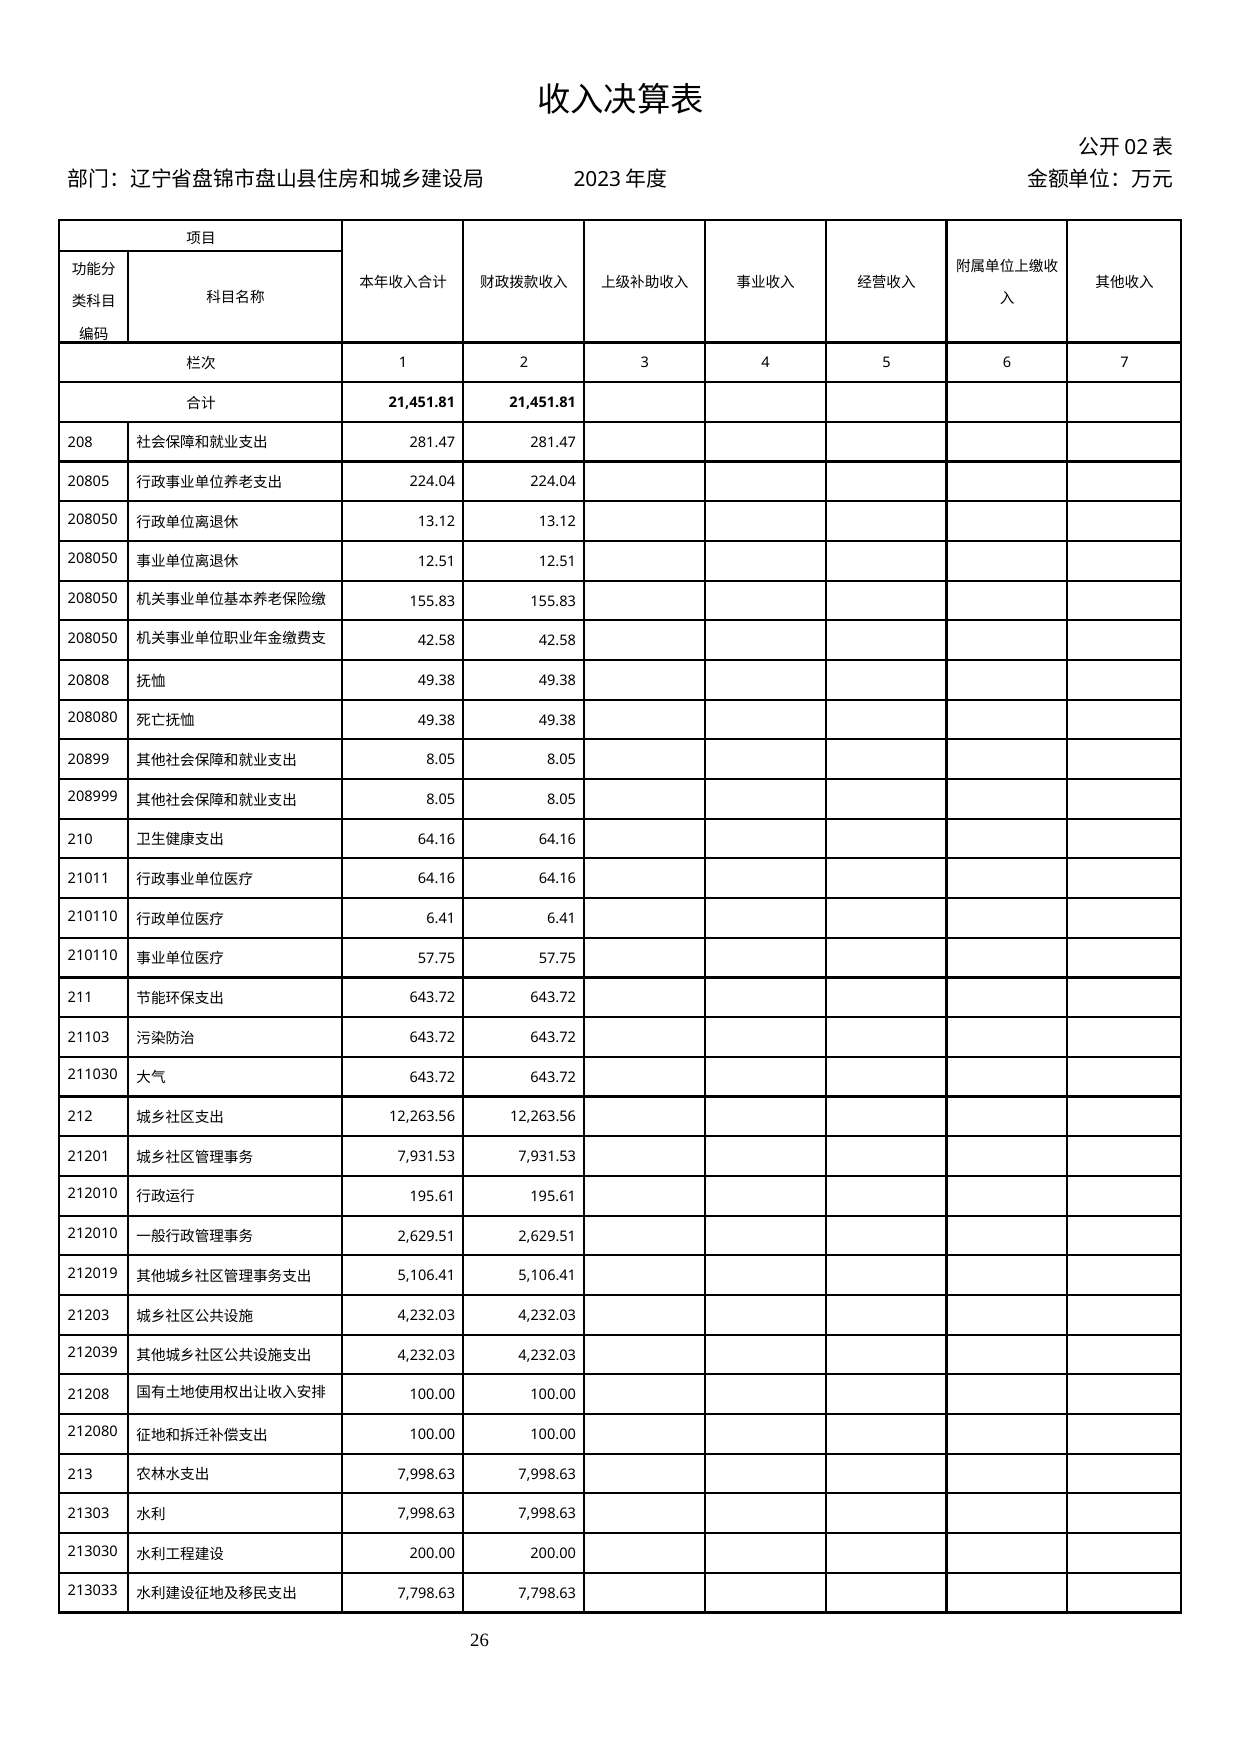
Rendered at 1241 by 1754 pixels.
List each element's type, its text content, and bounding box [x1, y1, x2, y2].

table_cell 57.75 [343, 939, 462, 976]
text 收入决算表 [59, 64, 1181, 129]
table_cell [827, 1217, 945, 1254]
table_cell [1068, 1574, 1180, 1611]
table_cell 节能环保支出 [129, 979, 341, 1016]
table_cell [706, 502, 825, 540]
table_cell [706, 701, 825, 738]
table_cell 7 [1068, 344, 1180, 381]
table_cell 212 [60, 1098, 127, 1135]
table_cell [827, 1058, 945, 1095]
table_cell [1068, 899, 1180, 937]
table_cell 2130334 [60, 1574, 127, 1611]
table_cell [948, 780, 1066, 818]
table_cell 2080801 [60, 701, 127, 738]
table_cell [585, 423, 704, 460]
table_cell [585, 1415, 704, 1453]
table_cell [706, 542, 825, 579]
table_cell [706, 1375, 825, 1413]
table_cell 49.38 [343, 701, 462, 738]
table_cell 64.16 [343, 820, 462, 857]
table_cell [585, 1098, 704, 1135]
table_cell 其他社会保障和就业支出 [129, 780, 341, 818]
table_cell 3 [585, 344, 704, 381]
table_cell [827, 502, 945, 540]
table_cell 其他社会保障和就业支出 [129, 740, 341, 778]
table_cell [585, 899, 704, 937]
table_header 经营收入 [827, 221, 945, 341]
table_cell 20808 [60, 661, 127, 698]
table_cell 155.83 [464, 582, 583, 619]
table_cell [706, 1177, 825, 1214]
table_cell [706, 383, 825, 421]
table_cell [585, 1455, 704, 1492]
table_cell [706, 423, 825, 460]
table_cell [948, 621, 1066, 659]
table_cell 1 [343, 344, 462, 381]
table_cell 2023年度 [516, 162, 724, 194]
table_cell [585, 1058, 704, 1095]
table_cell 机关事业单位基本养老保险缴费支出 [129, 582, 341, 619]
table_cell [585, 740, 704, 778]
table_cell [827, 542, 945, 579]
table_cell [706, 820, 825, 857]
table_cell [1068, 740, 1180, 778]
table_cell [827, 859, 945, 897]
table_cell 行政运行 [129, 1177, 341, 1214]
table_cell [1068, 1256, 1180, 1294]
table_cell [706, 661, 825, 698]
table_cell [1068, 463, 1180, 500]
table_header 本年收入合计 [343, 221, 462, 341]
table_cell [1068, 1058, 1180, 1095]
table_cell [827, 820, 945, 857]
table_cell [1068, 1177, 1180, 1214]
table_cell 195.61 [464, 1177, 583, 1214]
table_cell [585, 1336, 704, 1373]
table_cell 金额单位：万元 [724, 162, 1181, 194]
table_cell [585, 1217, 704, 1254]
table_cell [827, 1455, 945, 1492]
table_cell [1068, 1415, 1180, 1453]
table_cell [827, 979, 945, 1016]
table_cell 100.00 [343, 1415, 462, 1453]
table_cell 5,106.41 [343, 1256, 462, 1294]
table_cell 21103 [60, 1018, 127, 1056]
table_cell [585, 1296, 704, 1333]
table_cell 水利工程建设 [129, 1534, 341, 1572]
table_header 公开02表 [59, 129, 1181, 162]
table_cell 643.72 [343, 979, 462, 1016]
table_cell 210 [60, 820, 127, 857]
table_cell [585, 1534, 704, 1572]
table_cell 合计 [60, 383, 341, 421]
table_cell [706, 621, 825, 659]
table_cell 200.00 [464, 1534, 583, 1572]
table_cell 2101102 [60, 939, 127, 976]
table_cell [706, 1296, 825, 1333]
table_cell [706, 979, 825, 1016]
table_cell 12.51 [464, 542, 583, 579]
table_cell 一般行政管理事务 [129, 1217, 341, 1254]
table_header 上级补助收入 [585, 221, 704, 341]
table_cell 643.72 [464, 1058, 583, 1095]
table_cell [827, 1098, 945, 1135]
table_cell [706, 1256, 825, 1294]
table_cell [1068, 1455, 1180, 1492]
table_cell [585, 701, 704, 738]
table_cell 13.12 [464, 502, 583, 540]
table_cell [585, 1137, 704, 1175]
table_header 事业收入 [706, 221, 825, 341]
table_cell [1068, 1375, 1180, 1413]
table_cell [1068, 542, 1180, 579]
table_cell 2080502 [60, 542, 127, 579]
table_cell 6.41 [464, 899, 583, 937]
table_cell [585, 1018, 704, 1056]
table_cell [827, 701, 945, 738]
table_cell 2080501 [60, 502, 127, 540]
table_cell 100.00 [343, 1375, 462, 1413]
table_cell 城乡社区支出 [129, 1098, 341, 1135]
table_cell 2110301 [60, 1058, 127, 1095]
table_cell [1068, 1494, 1180, 1532]
table_cell [1068, 1217, 1180, 1254]
table_cell 12.51 [343, 542, 462, 579]
table_cell [948, 1375, 1066, 1413]
table_cell 64.16 [343, 859, 462, 897]
table_cell 195.61 [343, 1177, 462, 1214]
table_cell [827, 423, 945, 460]
table_cell [948, 1177, 1066, 1214]
table_cell [827, 1574, 945, 1611]
table_cell 2120801 [60, 1415, 127, 1453]
table_cell [706, 780, 825, 818]
table_cell [827, 383, 945, 421]
table_cell 49.38 [464, 661, 583, 698]
table_cell [585, 780, 704, 818]
table_cell 13.12 [343, 502, 462, 540]
table_cell [585, 979, 704, 1016]
table_cell [948, 1534, 1066, 1572]
table_cell 事业单位医疗 [129, 939, 341, 976]
table_cell 224.04 [343, 463, 462, 500]
table_cell [1068, 383, 1180, 421]
table_cell 水利 [129, 1494, 341, 1532]
table_cell [948, 1415, 1066, 1453]
table_cell [948, 701, 1066, 738]
table_cell 2080505 [60, 582, 127, 619]
table_cell [827, 1336, 945, 1373]
table_cell [585, 383, 704, 421]
table_cell 7,998.63 [464, 1455, 583, 1492]
table_cell [827, 780, 945, 818]
table_cell 2 [464, 344, 583, 381]
table_cell [1068, 1534, 1180, 1572]
table_cell [1068, 502, 1180, 540]
table_cell [706, 1217, 825, 1254]
table_cell [827, 1375, 945, 1413]
table_cell 水利建设征地及移民支出 [129, 1574, 341, 1611]
table_cell [585, 1177, 704, 1214]
table_cell 4,232.03 [343, 1336, 462, 1373]
table_cell 农林水支出 [129, 1455, 341, 1492]
table_cell [585, 502, 704, 540]
table_cell [827, 899, 945, 937]
table_cell [948, 542, 1066, 579]
table_cell [585, 621, 704, 659]
table_cell 功能分类科目编码 [60, 252, 127, 341]
table_cell [1068, 1137, 1180, 1175]
table_cell 机关事业单位职业年金缴费支出 [129, 621, 341, 659]
table_cell [948, 661, 1066, 698]
table_cell [706, 1336, 825, 1373]
table_cell [948, 1058, 1066, 1095]
table_cell [827, 463, 945, 500]
table_header 附属单位上缴收入 [948, 221, 1066, 341]
table_cell 8.05 [464, 740, 583, 778]
table_cell 2120102 [60, 1217, 127, 1254]
table_cell 抚恤 [129, 661, 341, 698]
table_cell 643.72 [343, 1018, 462, 1056]
table_cell 4,232.03 [343, 1296, 462, 1333]
table_cell 城乡社区公共设施 [129, 1296, 341, 1333]
table_cell [948, 939, 1066, 976]
table_cell [585, 463, 704, 500]
table_cell [827, 1415, 945, 1453]
table_cell 12,263.56 [464, 1098, 583, 1135]
table_cell [948, 502, 1066, 540]
table_cell 4,232.03 [464, 1336, 583, 1373]
table_cell 20805 [60, 463, 127, 500]
table_cell [1068, 780, 1180, 818]
table_cell 事业单位离退休 [129, 542, 341, 579]
table_cell [585, 939, 704, 976]
table_cell [585, 661, 704, 698]
table_cell 行政单位医疗 [129, 899, 341, 937]
table_cell [948, 820, 1066, 857]
table_cell 21203 [60, 1296, 127, 1333]
table_cell 643.72 [343, 1058, 462, 1095]
table_cell [948, 423, 1066, 460]
table_cell 57.75 [464, 939, 583, 976]
table_cell 部门：辽宁省盘锦市盘山县住房和城乡建设局 [59, 162, 516, 194]
table_cell [1068, 1296, 1180, 1333]
table_cell [706, 1098, 825, 1135]
table_cell 211 [60, 979, 127, 1016]
table_cell 4,232.03 [464, 1296, 583, 1333]
table_cell 42.58 [343, 621, 462, 659]
table_cell [827, 1177, 945, 1214]
table_cell 8.05 [464, 780, 583, 818]
table_cell [1068, 859, 1180, 897]
table_cell 21303 [60, 1494, 127, 1532]
table_cell [706, 1137, 825, 1175]
table_cell 7,998.63 [343, 1494, 462, 1532]
table_header 财政拨款收入 [464, 221, 583, 341]
table_cell 2,629.51 [343, 1217, 462, 1254]
table_cell [948, 1336, 1066, 1373]
table_cell 行政单位离退休 [129, 502, 341, 540]
table_cell 2080506 [60, 621, 127, 659]
table_cell 42.58 [464, 621, 583, 659]
table_cell 卫生健康支出 [129, 820, 341, 857]
table_cell 281.47 [464, 423, 583, 460]
table_cell 6.41 [343, 899, 462, 937]
table_cell 7,998.63 [464, 1494, 583, 1532]
table_cell [827, 1296, 945, 1333]
table_cell [827, 621, 945, 659]
table_cell 5 [827, 344, 945, 381]
table_cell [827, 1256, 945, 1294]
table_cell [948, 1217, 1066, 1254]
table_cell [948, 1494, 1066, 1532]
table_cell 200.00 [343, 1534, 462, 1572]
table_cell [1068, 621, 1180, 659]
table_cell [948, 1296, 1066, 1333]
table_cell [585, 1494, 704, 1532]
table_cell [948, 582, 1066, 619]
table_cell [706, 582, 825, 619]
table_cell [827, 1137, 945, 1175]
table_cell [706, 740, 825, 778]
table_cell 21208 [60, 1375, 127, 1413]
table_cell [948, 979, 1066, 1016]
table_cell 2089999 [60, 780, 127, 818]
table_cell 49.38 [343, 661, 462, 698]
table_cell [1068, 1098, 1180, 1135]
table_cell [948, 1018, 1066, 1056]
table_header 其他收入 [1068, 221, 1180, 341]
table_cell [585, 542, 704, 579]
table_cell [1068, 939, 1180, 976]
table_cell [827, 1018, 945, 1056]
table_cell 7,931.53 [343, 1137, 462, 1175]
table_cell [827, 740, 945, 778]
table_cell [827, 661, 945, 698]
table_cell [706, 1058, 825, 1095]
table_cell 49.38 [464, 701, 583, 738]
table_cell 643.72 [464, 979, 583, 1016]
table_cell 21,451.81 [464, 383, 583, 421]
table_cell 208 [60, 423, 127, 460]
table_cell 行政事业单位养老支出 [129, 463, 341, 500]
table_cell [706, 899, 825, 937]
table_cell 8.05 [343, 740, 462, 778]
table_cell 643.72 [464, 1018, 583, 1056]
table_cell [827, 1534, 945, 1572]
table_cell 7,998.63 [343, 1455, 462, 1492]
table_cell 224.04 [464, 463, 583, 500]
table_cell 污染防治 [129, 1018, 341, 1056]
table_cell 科目名称 [129, 252, 341, 341]
table_cell 行政事业单位医疗 [129, 859, 341, 897]
table_cell [827, 1494, 945, 1532]
table_cell [706, 939, 825, 976]
table_cell 死亡抚恤 [129, 701, 341, 738]
table_cell 281.47 [343, 423, 462, 460]
table_cell 100.00 [464, 1375, 583, 1413]
table_cell 大气 [129, 1058, 341, 1095]
table_cell 7,798.63 [464, 1574, 583, 1611]
table_cell 64.16 [464, 820, 583, 857]
table_cell 5,106.41 [464, 1256, 583, 1294]
table_cell [1068, 1018, 1180, 1056]
table_cell [948, 1098, 1066, 1135]
table_cell 其他城乡社区管理事务支出 [129, 1256, 341, 1294]
table_cell [585, 1375, 704, 1413]
table_cell [827, 582, 945, 619]
table_cell 其他城乡社区公共设施支出 [129, 1336, 341, 1373]
table_cell [706, 1494, 825, 1532]
table_cell 2120101 [60, 1177, 127, 1214]
table_cell [948, 740, 1066, 778]
table_header 项目 [60, 221, 341, 250]
table_cell [1068, 701, 1180, 738]
table_cell 213 [60, 1455, 127, 1492]
table_cell [948, 463, 1066, 500]
table_cell [1068, 423, 1180, 460]
table_cell 国有土地使用权出让收入安排的支出 [129, 1375, 341, 1413]
table_cell 4 [706, 344, 825, 381]
table_cell 征地和拆迁补偿支出 [129, 1415, 341, 1453]
table_cell [1068, 820, 1180, 857]
table_cell [827, 939, 945, 976]
table_cell 21201 [60, 1137, 127, 1175]
table_cell [948, 859, 1066, 897]
table_cell [1068, 979, 1180, 1016]
table_cell 2120399 [60, 1336, 127, 1373]
table_cell [948, 1256, 1066, 1294]
table_cell [948, 1574, 1066, 1611]
table_cell 21,451.81 [343, 383, 462, 421]
table_cell [706, 859, 825, 897]
table_cell [706, 463, 825, 500]
table_cell 100.00 [464, 1415, 583, 1453]
table_cell 城乡社区管理事务 [129, 1137, 341, 1175]
table_cell 20899 [60, 740, 127, 778]
table_cell [1068, 582, 1180, 619]
table_cell [706, 1018, 825, 1056]
table_cell [585, 859, 704, 897]
table_cell 7,798.63 [343, 1574, 462, 1611]
table_cell [585, 1574, 704, 1611]
table_cell 社会保障和就业支出 [129, 423, 341, 460]
table_cell 栏次 [60, 344, 341, 381]
table_cell 8.05 [343, 780, 462, 818]
table_cell 7,931.53 [464, 1137, 583, 1175]
table_cell 2,629.51 [464, 1217, 583, 1254]
table_cell 64.16 [464, 859, 583, 897]
table_cell [706, 1415, 825, 1453]
table_cell 2101101 [60, 899, 127, 937]
table_cell 2120199 [60, 1256, 127, 1294]
table_cell 2130305 [60, 1534, 127, 1572]
table_cell [585, 1256, 704, 1294]
table_cell 21011 [60, 859, 127, 897]
table_cell [706, 1455, 825, 1492]
table_cell [706, 1534, 825, 1572]
table_cell 155.83 [343, 582, 462, 619]
table_cell [585, 582, 704, 619]
table_cell [948, 1455, 1066, 1492]
table_cell [1068, 1336, 1180, 1373]
table_cell [948, 1137, 1066, 1175]
table_cell [706, 1574, 825, 1611]
table_cell [585, 820, 704, 857]
table_cell 6 [948, 344, 1066, 381]
table_cell [1068, 661, 1180, 698]
table_cell [948, 899, 1066, 937]
table_cell [948, 383, 1066, 421]
table_cell 12,263.56 [343, 1098, 462, 1135]
